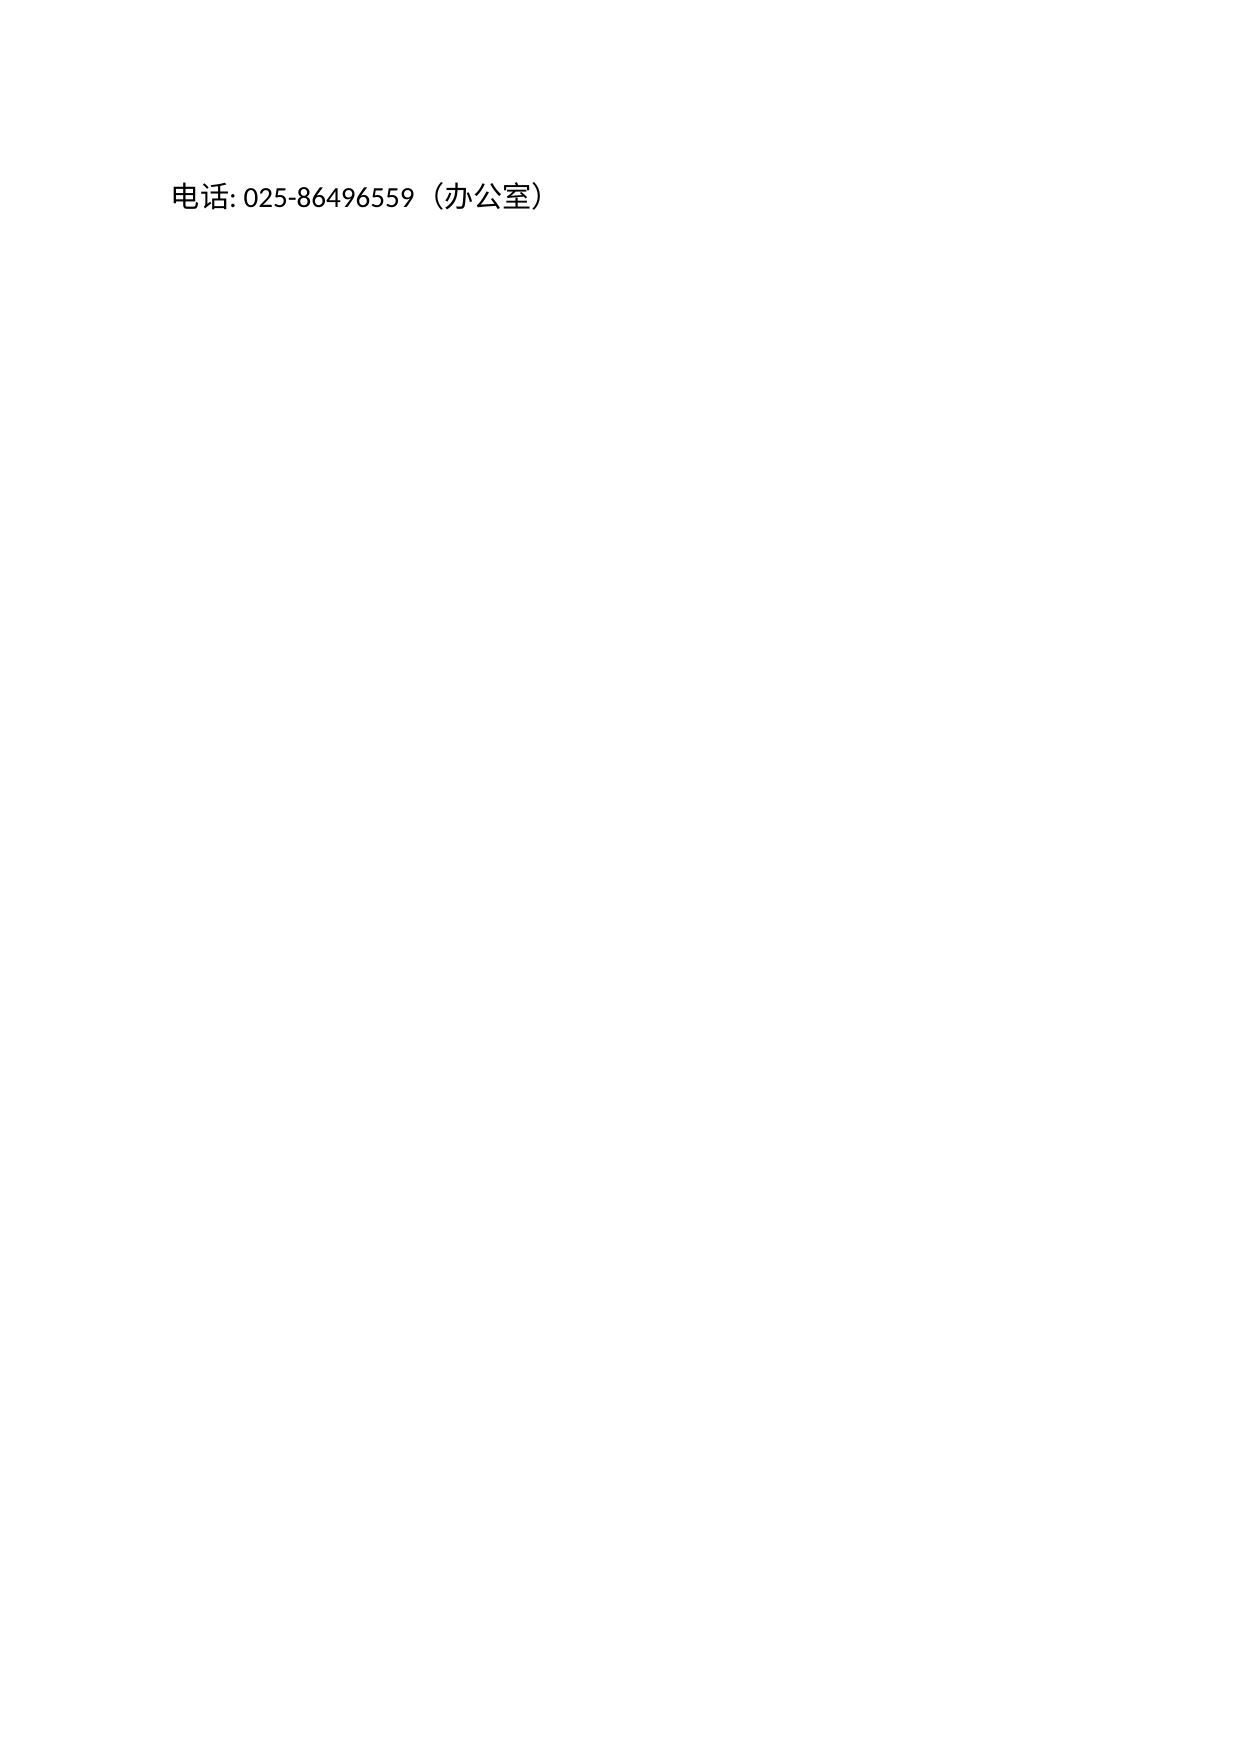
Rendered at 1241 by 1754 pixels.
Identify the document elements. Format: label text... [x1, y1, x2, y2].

text 电话: 025-86496559（办公室） [112, 162, 1128, 227]
